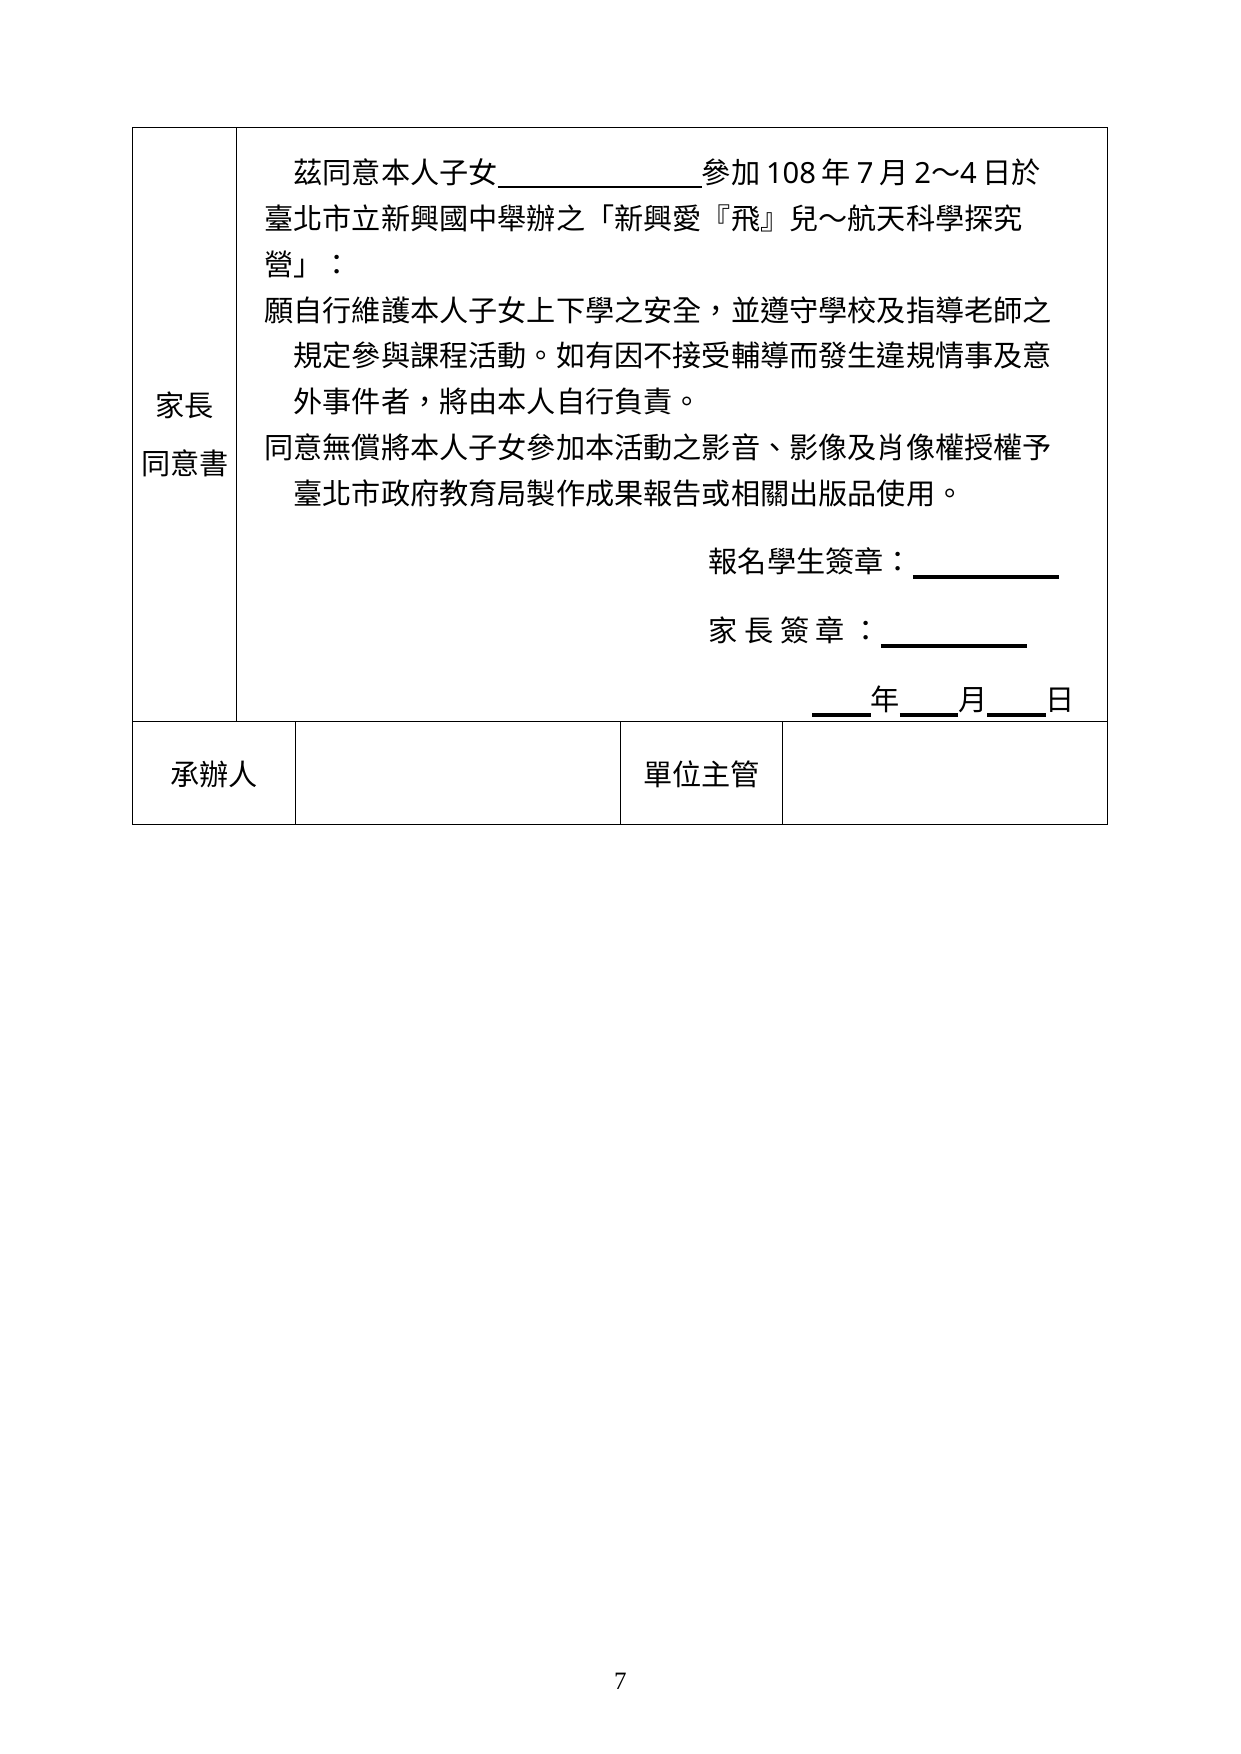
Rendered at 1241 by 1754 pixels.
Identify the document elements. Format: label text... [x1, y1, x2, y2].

table_cell [296, 722, 620, 824]
table_cell [783, 722, 1107, 824]
table_cell 承辦人 [133, 722, 295, 824]
table_cell 單位主管 [621, 722, 782, 824]
table_cell 家長 同意書 [133, 128, 236, 721]
table_cell 茲同意本人子女 參加108年7月2～4日於 臺北市立新興國中舉辦之「新興愛『飛』兒～航天科學探究營」： 願自行維護本人子女上下學之安全，並遵守學校及指導老師之規定參與課程活動。如有因不接受輔導而發生違規情事及意外事件者，將由本人自行負責。 同意無償將本人子女參加本活動之影音、影像及肖像權授權予 臺北市政府教育局製作成果報告或相關出版品使用。 報名學生簽章： 家 長 簽 章 ： 年 月 日 [237, 128, 1107, 721]
